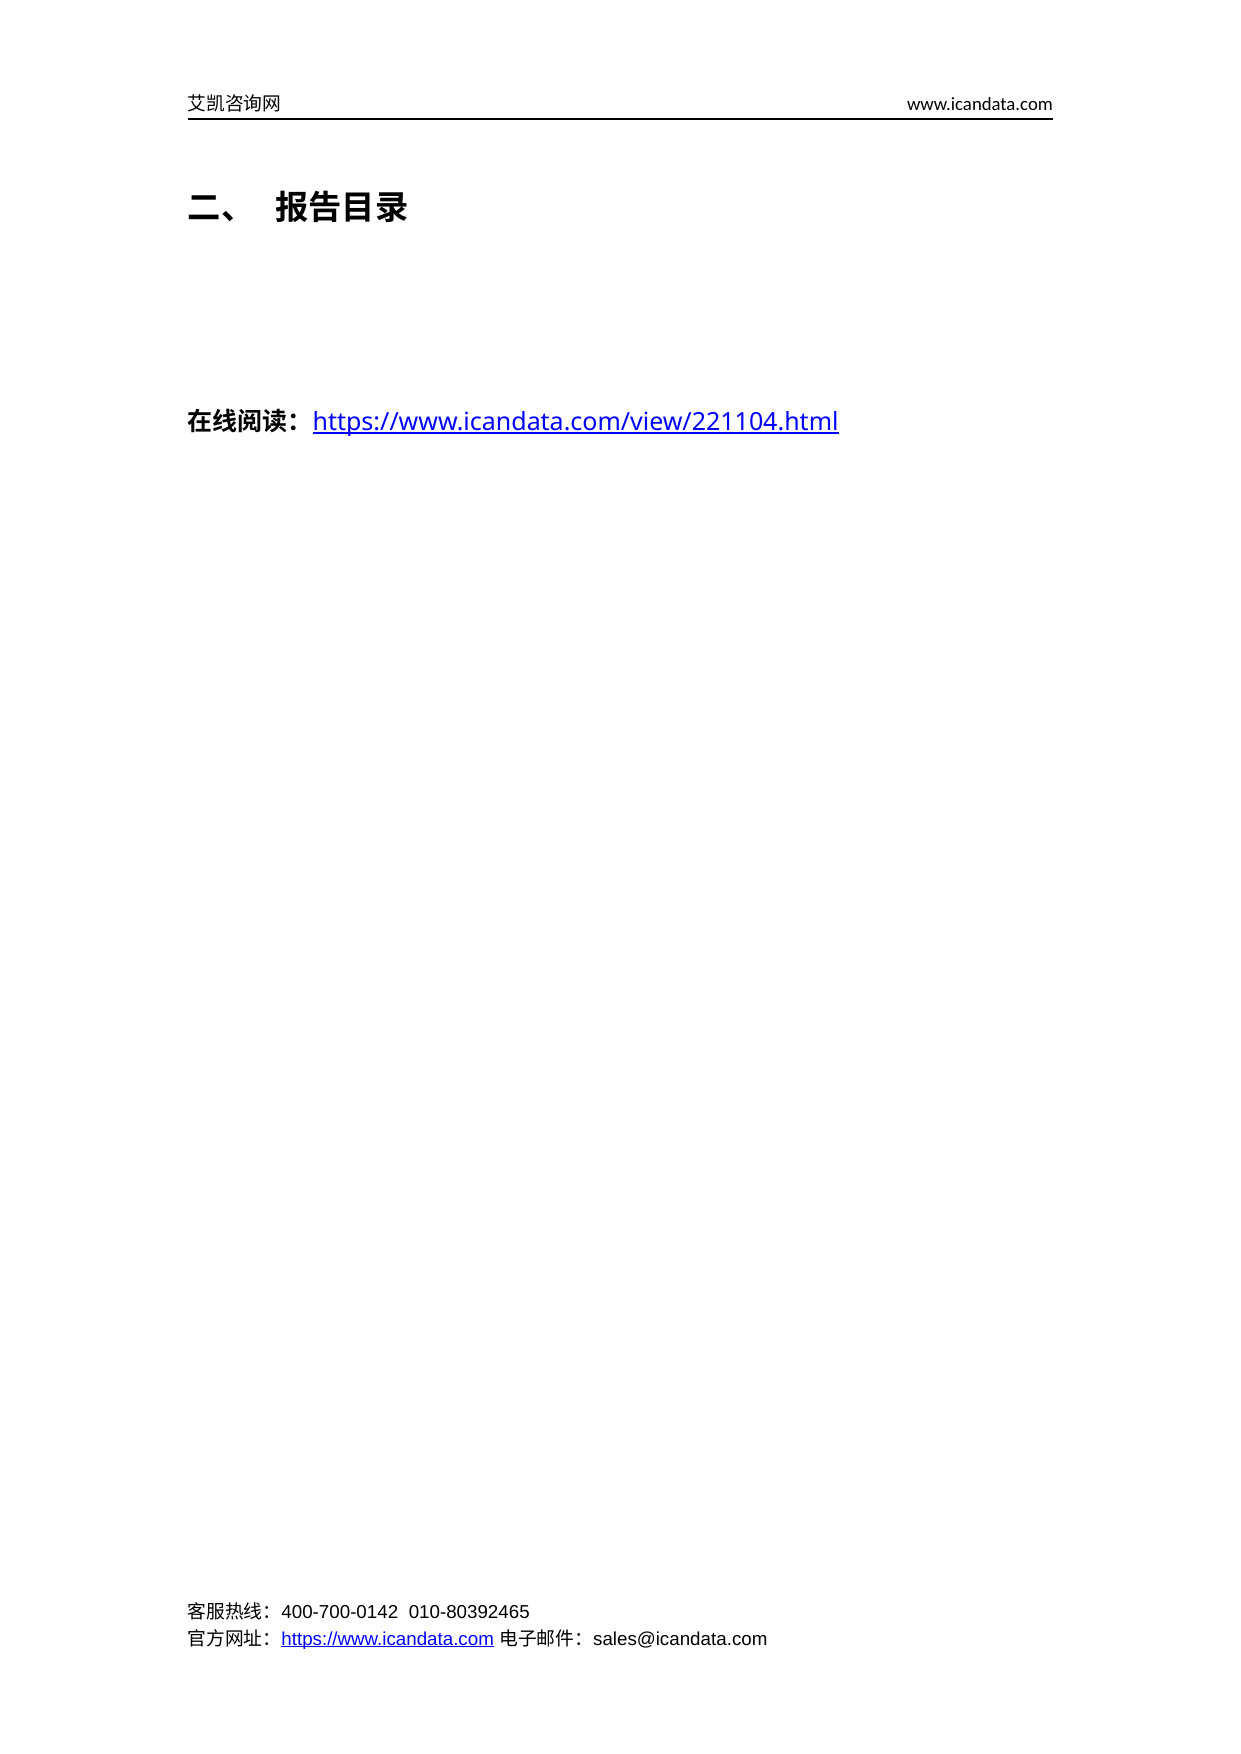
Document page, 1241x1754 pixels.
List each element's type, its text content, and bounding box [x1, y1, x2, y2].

subtitle 报告目录 [187, 172, 1053, 237]
text 在线阅读：https://www.icandata.com/view/221104.html [187, 387, 1053, 452]
